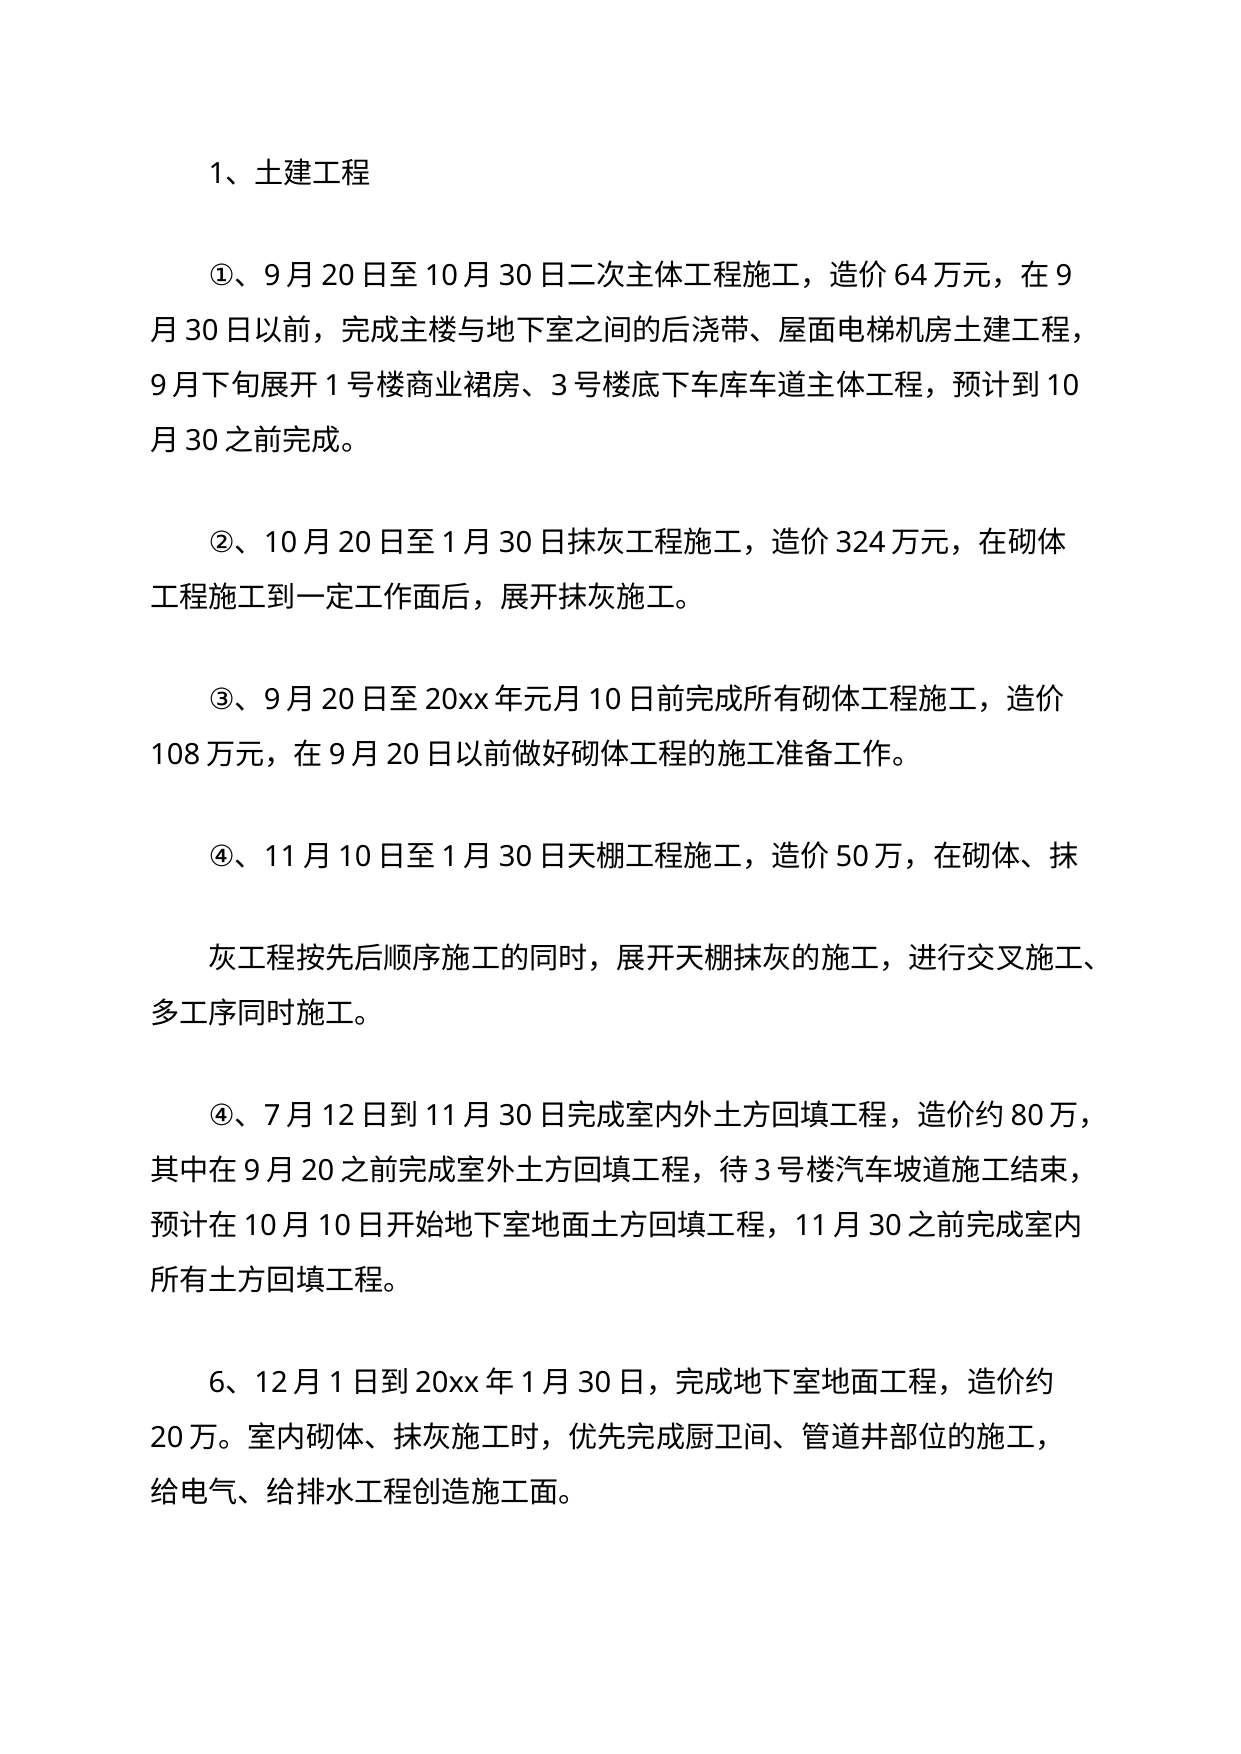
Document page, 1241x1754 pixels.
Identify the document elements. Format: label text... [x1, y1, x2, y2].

text ②、10月20日至1月30日抹灰工程施工，造价324万元，在砌体工程施工到一定工作面后，展开抹灰施工。 [150, 519, 1090, 616]
text ①、9月20日至10月30日二次主体工程施工，造价64万元，在9月30日以前，完成主楼与地下室之间的后浇带、屋面电梯机房土建工程，9月下旬展开1号楼商业裙房、3号楼底下车库车道主体工程，预计到10月30之前完成。 [150, 252, 1090, 459]
text 1、土建工程 [150, 150, 1090, 192]
text 6、12月1日到20xx年1月30日，完成地下室地面工程，造价约20万。室内砌体、抹灰施工时，优先完成厨卫间、管道井部位的施工，给电气、给排水工程创造施工面。 [150, 1358, 1090, 1510]
text 灰工程按先后顺序施工的同时，展开天棚抹灰的施工，进行交叉施工、多工序同时施工。 [150, 935, 1090, 1032]
text ④、11月10日至1月30日天棚工程施工，造价50万，在砌体、抹 [150, 833, 1090, 875]
text ③、9月20日至20xx年元月10日前完成所有砌体工程施工，造价108万元，在9月20日以前做好砌体工程的施工准备工作。 [150, 676, 1090, 773]
text ④、7月12日到11月30日完成室内外土方回填工程，造价约80万，其中在9月20之前完成室外土方回填工程，待3号楼汽车坡道施工结束，预计在10月10日开始地下室地面土方回填工程，11月30之前完成室内所有土方回填工程。 [150, 1091, 1090, 1299]
